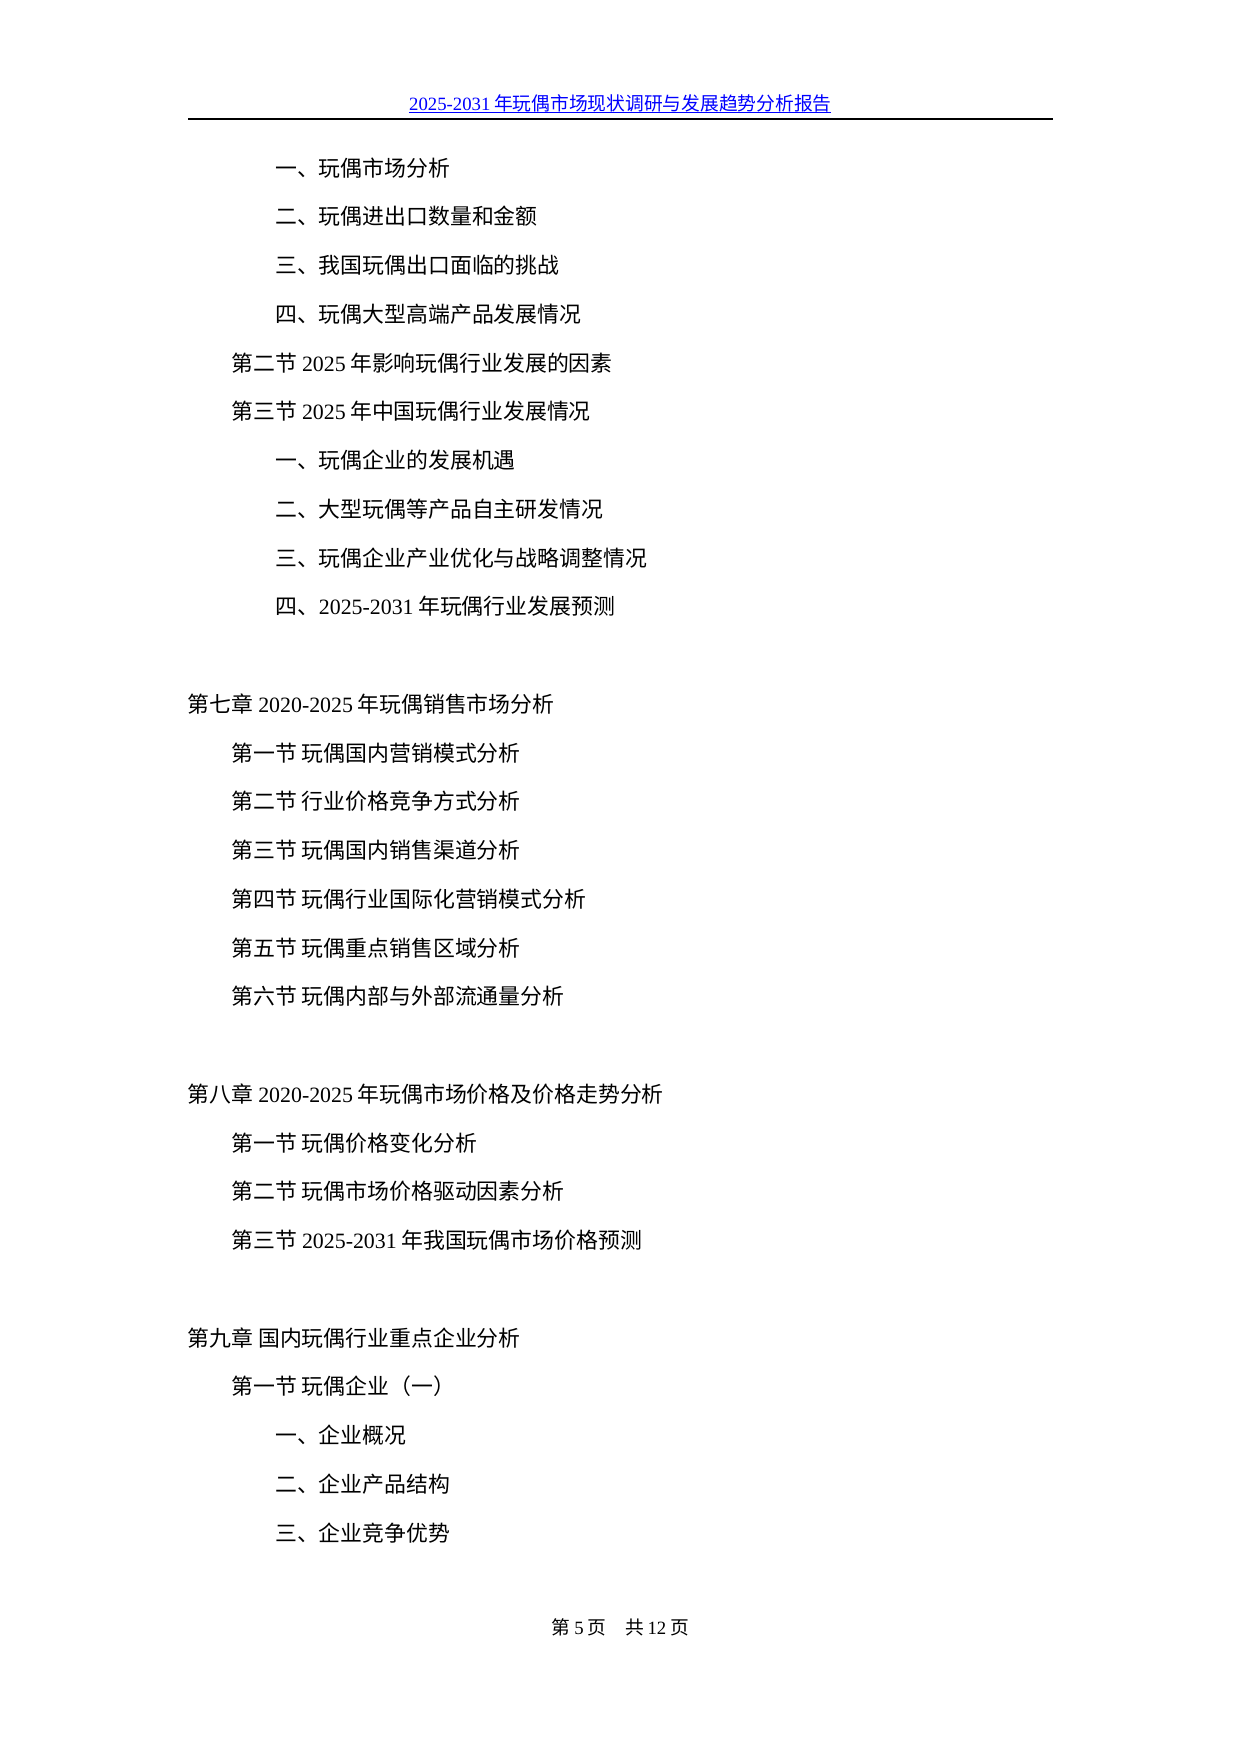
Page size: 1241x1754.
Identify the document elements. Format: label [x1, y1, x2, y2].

text [187, 150, 1053, 1548]
